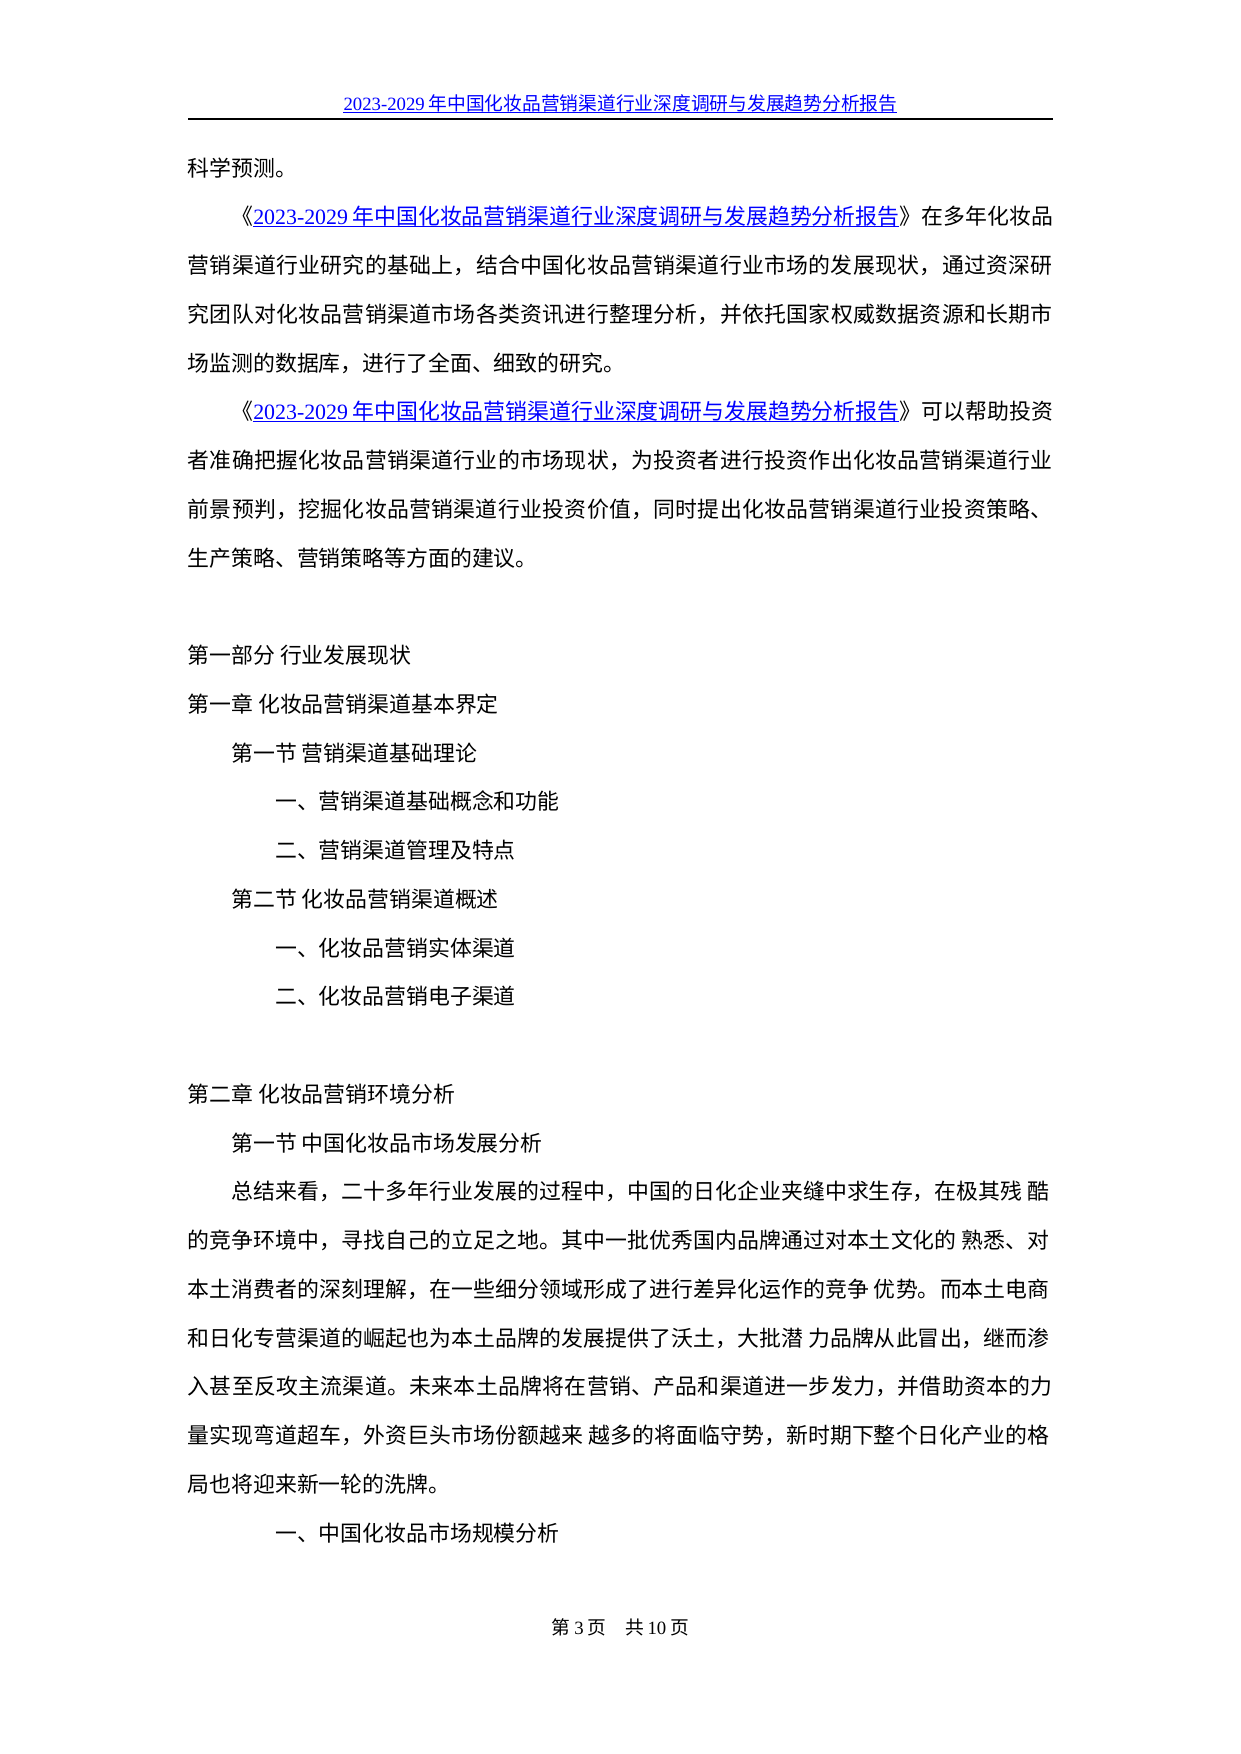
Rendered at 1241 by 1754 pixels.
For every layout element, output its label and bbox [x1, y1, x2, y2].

text [187, 150, 1053, 1548]
